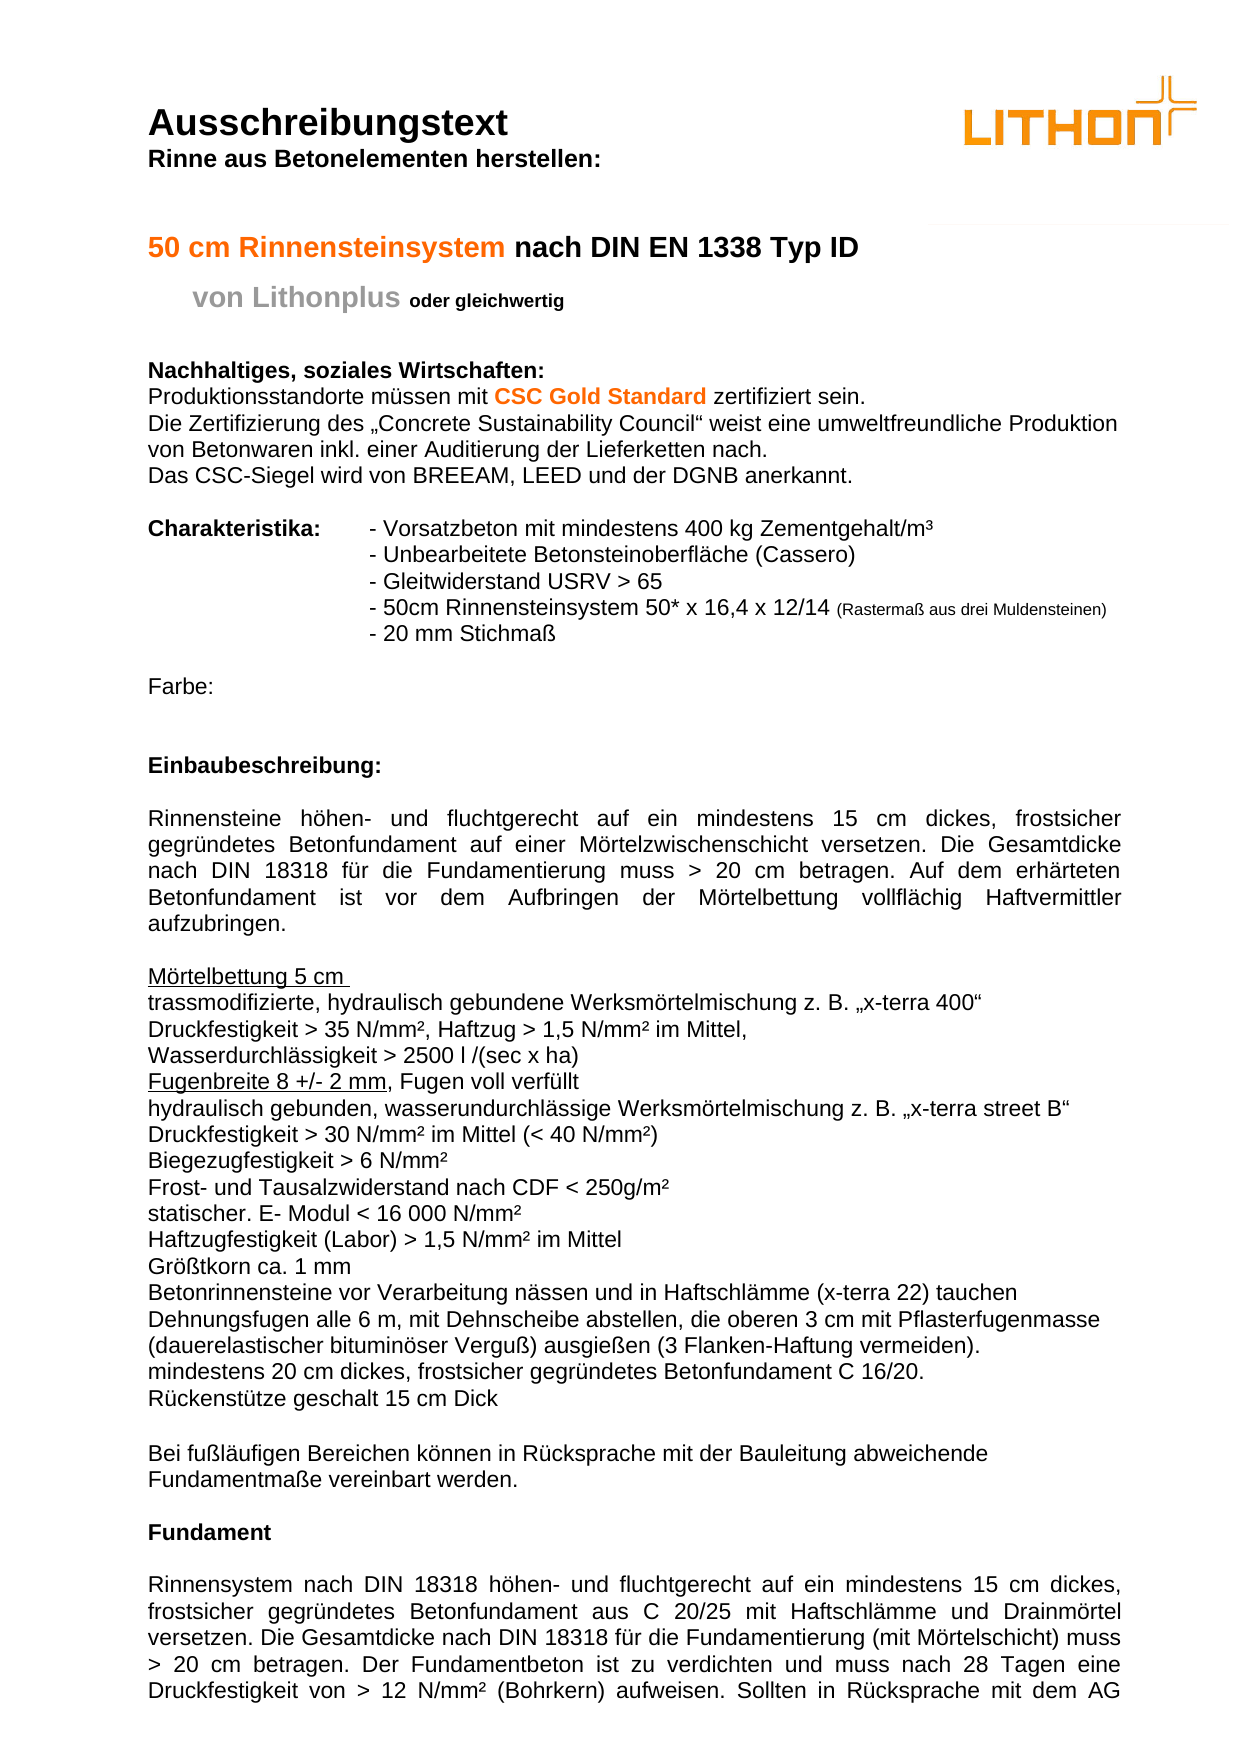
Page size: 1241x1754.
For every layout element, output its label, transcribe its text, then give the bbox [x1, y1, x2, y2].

text Betonrinnensteine vor Verarbeitung nässen und in Haftschlämme (x-terra 22) tauchen [148, 1279, 1122, 1306]
text trassmodifizierte, hydraulisch gebundene Werksmörtelmischung z. B. „x-terra 400“ [148, 989, 1122, 1016]
text Frost- und Tausalzwiderstand nach CDF < 250g/m² [148, 1174, 1122, 1200]
text Rückenstütze geschalt 15 cm Dick [148, 1384, 1122, 1411]
text Charakteristika: - Vorsatzbeton mit mindestens 400 kg Zementgehalt/m³ [148, 515, 1122, 541]
picture [928, 12, 1229, 225]
text Die Zertifizierung des „Concrete Sustainability Council“ weist eine umweltfreundliche Produktion von Betonwaren inkl. einer Auditierung der Lieferketten nach. [148, 409, 1122, 462]
text Haftzugfestigkeit (Labor) > 1,5 N/mm² im Mittel [148, 1226, 1122, 1253]
text Druckfestigkeit > 35 N/mm², Haftzug > 1,5 N/mm² im Mittel, [148, 1016, 1122, 1042]
text Ausschreibungstext [148, 100, 928, 143]
text Produktionsstandorte müssen mit CSC Gold Standard zertifiziert sein. [148, 383, 1122, 409]
text Mörtelbettung 5 cm [148, 963, 1122, 989]
text hydraulisch gebunden, wasserundurchlässige Werksmörtelmischung z. B. „x-terra street B“ [148, 1095, 1122, 1121]
text Rinne aus Betonelementen herstellen: [148, 143, 928, 172]
text Größtkorn ca. 1 mm [148, 1253, 1122, 1279]
text Biegezugfestigkeit > 6 N/mm² [148, 1147, 1122, 1174]
text Farbe: [148, 673, 1122, 699]
text Das CSC-Siegel wird von BREEAM, LEED und der DGNB anerkannt. [148, 462, 1122, 488]
text 50 cm Rinnensteinsystem nach DIN EN 1338 Typ ID [148, 230, 1122, 263]
text Nachhaltiges, soziales Wirtschaften: [148, 357, 1122, 383]
text mindestens 20 cm dickes, frostsicher gegründetes Betonfundament C 16/20. [148, 1358, 1122, 1384]
text Dehnungsfugen alle 6 m, mit Dehnscheibe abstellen, die oberen 3 cm mit Pflasterfugenmasse (dauerelastischer bituminöser Verguß) ausgießen (3 Flanken-Haftung vermeiden). [148, 1306, 1122, 1358]
text - 50cm Rinnensteinsystem 50* x 16,4 x 12/14 (Rastermaß aus drei Muldensteinen) - 20 mm Stichmaß [148, 594, 1122, 647]
text Fundament [148, 1519, 1122, 1545]
text Wasserdurchlässigkeit > 2500 l /(sec x ha) [148, 1042, 1122, 1068]
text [148, 1571, 1122, 1703]
text - Unbearbeitete Betonsteinoberfläche (Cassero) [148, 541, 1122, 568]
text Rinnensteine höhen- und fluchtgerecht auf ein mindestens 15 cm dickes, frostsicher gegründetes Betonfundament auf einer Mörtelzwischenschicht versetzen. Die Gesamtdicke nach DIN 18318 für die Fundamentierung muss > 20 cm betragen. Auf dem erhärteten Betonfundament ist vor dem Aufbringen der Mörtelbettung vollflächig Haftvermittler aufzubringen. [148, 805, 1122, 937]
text von Lithonplus oder gleichwertig [148, 280, 1122, 314]
text Fugenbreite 8 +/- 2 mm, Fugen voll verfüllt [148, 1068, 1122, 1095]
text statischer. E- Modul < 16 000 N/mm² [148, 1200, 1122, 1226]
text Druckfestigkeit > 30 N/mm² im Mittel (< 40 N/mm²) [148, 1121, 1122, 1147]
text Bei fußläufigen Bereichen können in Rücksprache mit der Bauleitung abweichende Fundamentmaße vereinbart werden. [148, 1440, 1122, 1492]
text - Gleitwiderstand USRV > 65 [295, 568, 1122, 594]
text Einbaubeschreibung: [148, 752, 1122, 778]
